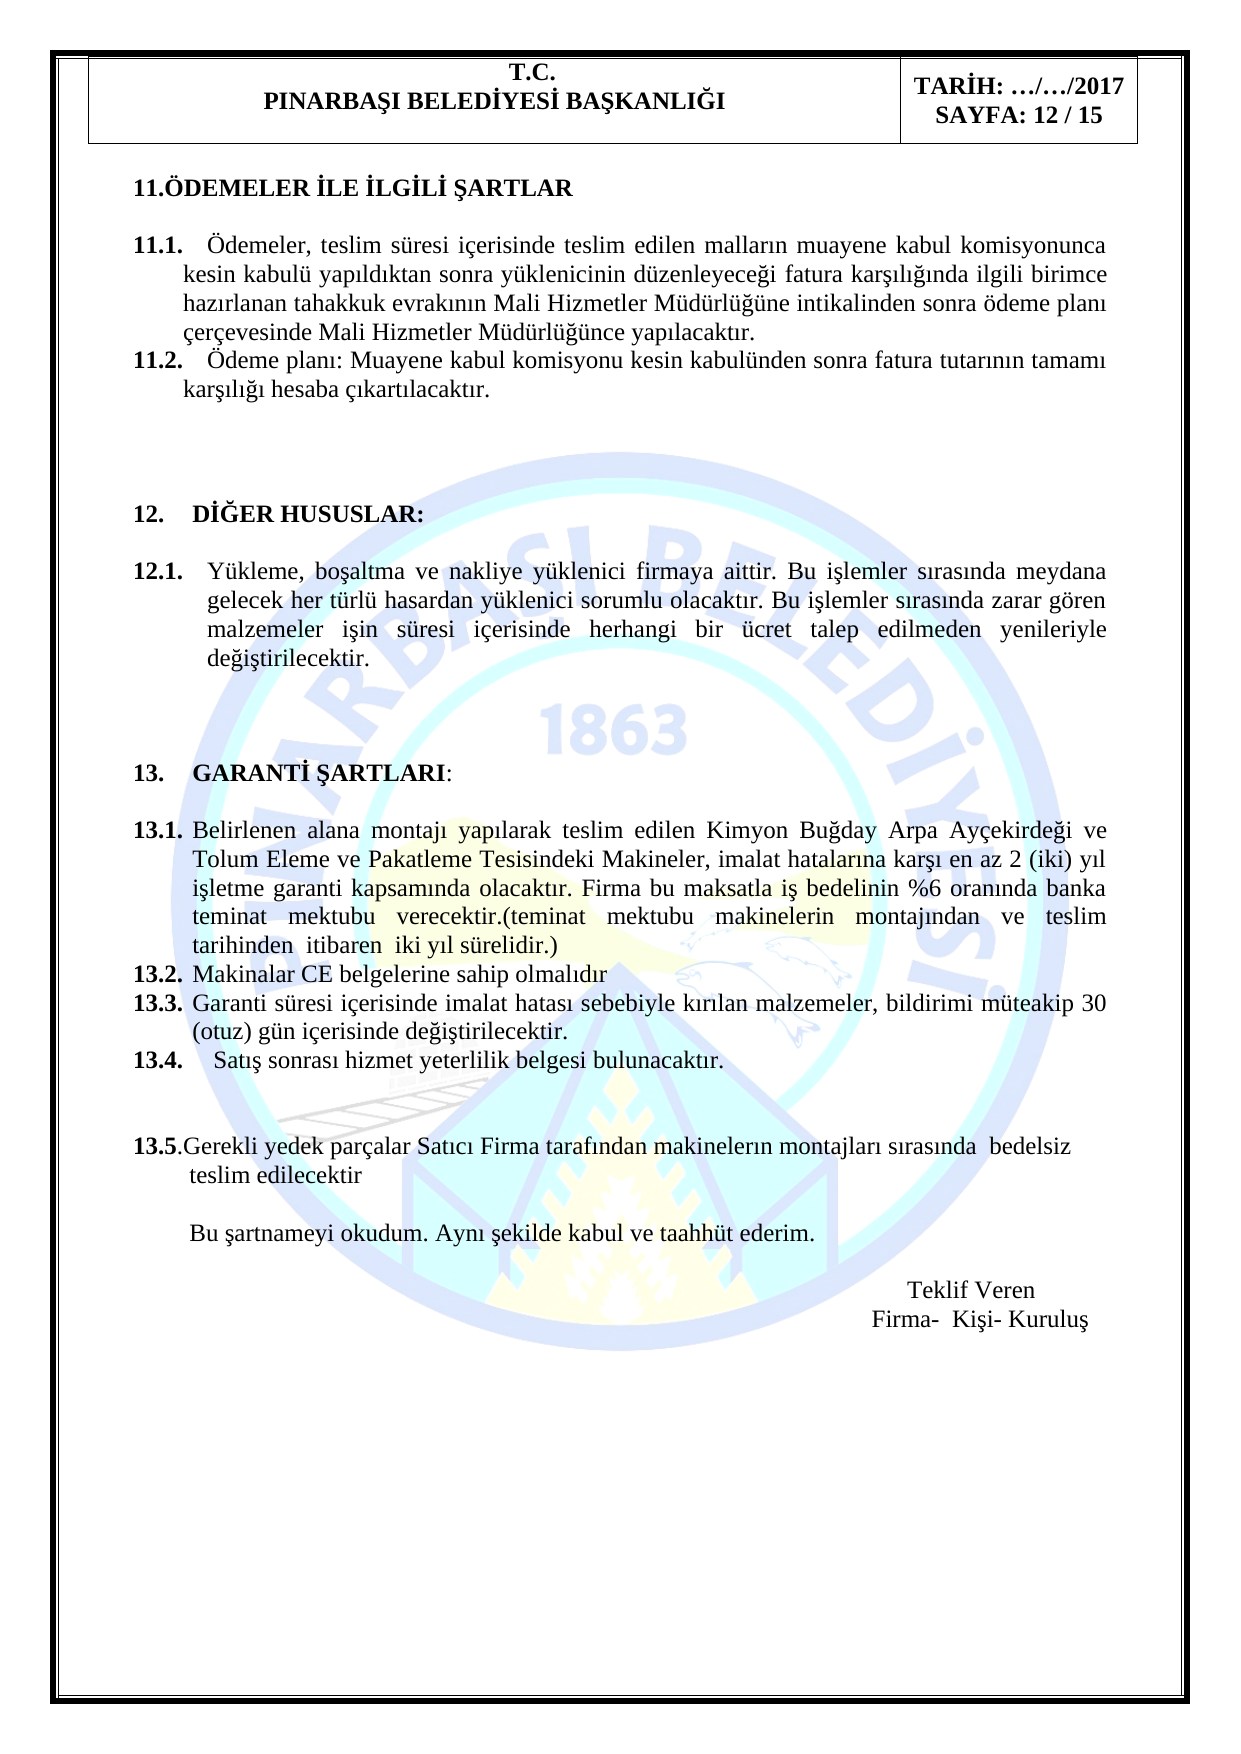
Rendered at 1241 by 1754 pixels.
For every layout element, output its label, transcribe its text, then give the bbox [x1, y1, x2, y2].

text teslim edilecektir [133, 1160, 1107, 1189]
list Satış sonrası hizmet yeterlilik belgesi bulunacaktır. [133, 1045, 1107, 1074]
text Teklif Veren [133, 1275, 1107, 1304]
list Makinalar CE belgelerine sahip olmalıdır [133, 959, 1107, 988]
list GARANTİ ŞARTLARI: [133, 758, 1107, 786]
list Ödeme planı: Muayene kabul komisyonu kesin kabulünden sonra fatura tutarının tamamı karşılığı hesaba çıkartılacaktır. [133, 346, 1107, 403]
list DİĞER HUSUSLAR: [133, 499, 1107, 528]
text 11.ÖDEMELER İLE İLGİLİ ŞARTLAR [133, 173, 1107, 202]
text Bu şartnameyi okudum. Aynı şekilde kabul ve taahhüt ederim. [133, 1218, 1107, 1246]
list Ödemeler, teslim süresi içerisinde teslim edilen malların muayene kabul komisyonunca kesin kabulü yapıldıktan sonra yüklenicinin düzenleyeceği fatura karşılığında ilgili birimce hazırlanan tahakkuk evrakının Mali Hizmetler Müdürlüğüne intikalinden sonra ödeme planı çerçevesinde Mali Hizmetler Müdürlüğünce yapılacaktır. [133, 231, 1107, 346]
list Belirlenen alana montajı yapılarak teslim edilen Kimyon Buğday Arpa Ayçekirdeği ve Tolum Eleme ve Pakatleme Tesisindeki Makineler, imalat hatalarına karşı en az 2 (iki) yıl işletme garanti kapsamında olacaktır. Firma bu maksatla iş bedelinin %6 oranında banka teminat mektubu verecektir.(teminat mektubu makinelerin montajından ve teslim tarihinden itibaren iki yıl sürelidir.) [133, 815, 1107, 959]
text 13.5.Gerekli yedek parçalar Satıcı Firma tarafından makinelerın montajları sırasında bedelsiz [133, 1131, 1107, 1160]
list Garanti süresi içerisinde imalat hatası sebebiyle kırılan malzemeler, bildirimi müteakip 30 (otuz) gün içerisinde değiştirilecektir. [133, 988, 1107, 1045]
list Yükleme, boşaltma ve nakliye yüklenici firmaya aittir. Bu işlemler sırasında meydana gelecek her türlü hasardan yüklenici sorumlu olacaktır. Bu işlemler sırasında zarar gören malzemeler işin süresi içerisinde herhangi bir ücret talep edilmeden yenileriyle değiştirilecektir. [133, 556, 1107, 671]
text Firma- Kişi- Kuruluş [133, 1304, 1107, 1333]
